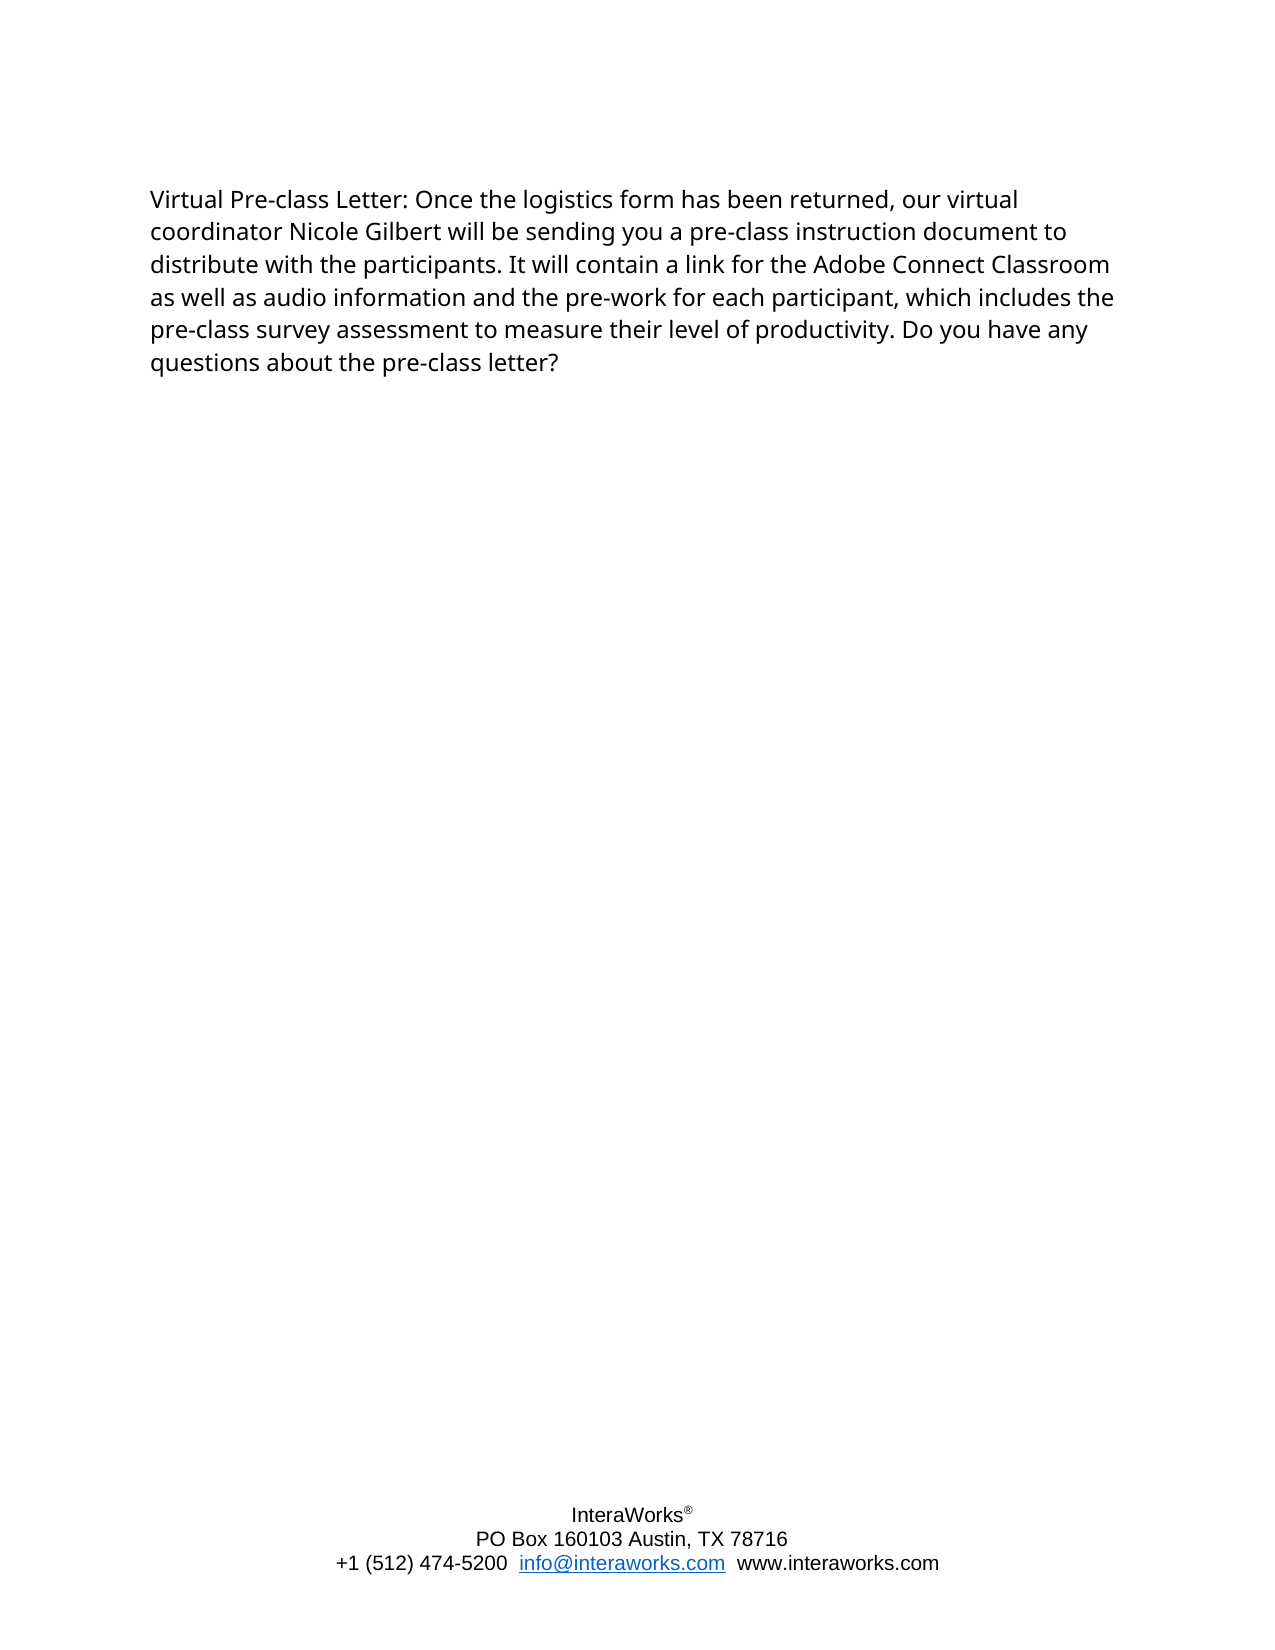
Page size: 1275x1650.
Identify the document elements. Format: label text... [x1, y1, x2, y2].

text Virtual Pre-class Letter: Once the logistics form has been returned, our virtual coordinator Nicole Gilbert will be sending you a pre-class instruction document to distribute with the participants. It will contain a link for the Adobe Connect Classroom as well as audio information and the pre-work for each participant, which includes the pre-class survey assessment to measure their level of productivity. Do you have any questions about the pre-class letter? [150, 183, 1125, 378]
